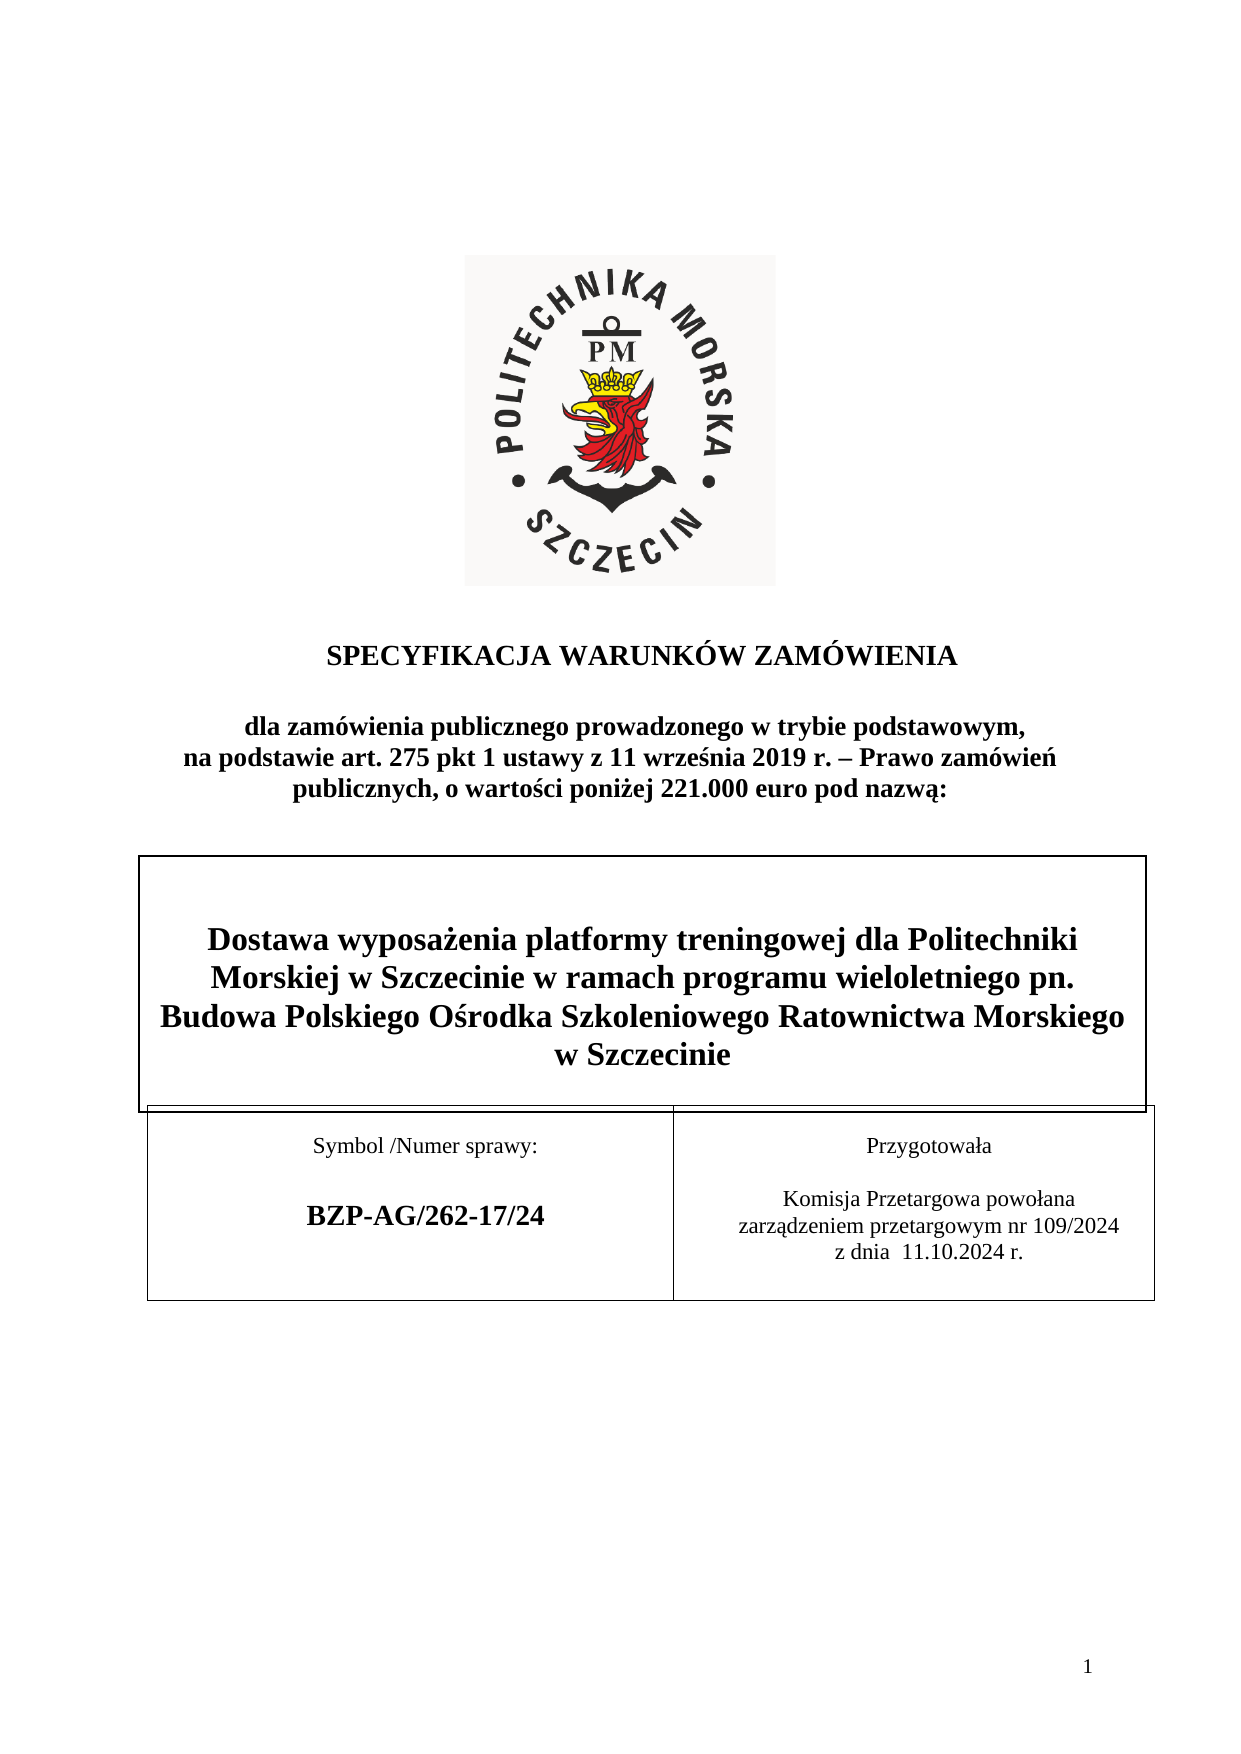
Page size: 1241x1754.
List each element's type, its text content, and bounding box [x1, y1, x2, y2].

picture [464, 255, 776, 586]
table_header Przygotowała Komisja Przetargowa powołana zarządzeniem przetargowym nr 109/2024 z dnia 11.10.2024 r. [674, 1106, 1154, 1300]
text SPECYFIKACJA WARUNKÓW ZAMÓWIENIA [148, 638, 1093, 671]
text dla zamówienia publicznego prowadzonego w trybie podstawowym, na podstawie art. 275 pkt 1 ustawy z 11 września 2019 r. – Prawo zamówień publicznych, o wartości poniżej 221.000 euro pod nazwą: [148, 710, 1093, 804]
table_header Symbol /Numer sprawy: BZP-AG/262-17/24 [148, 1113, 673, 1300]
